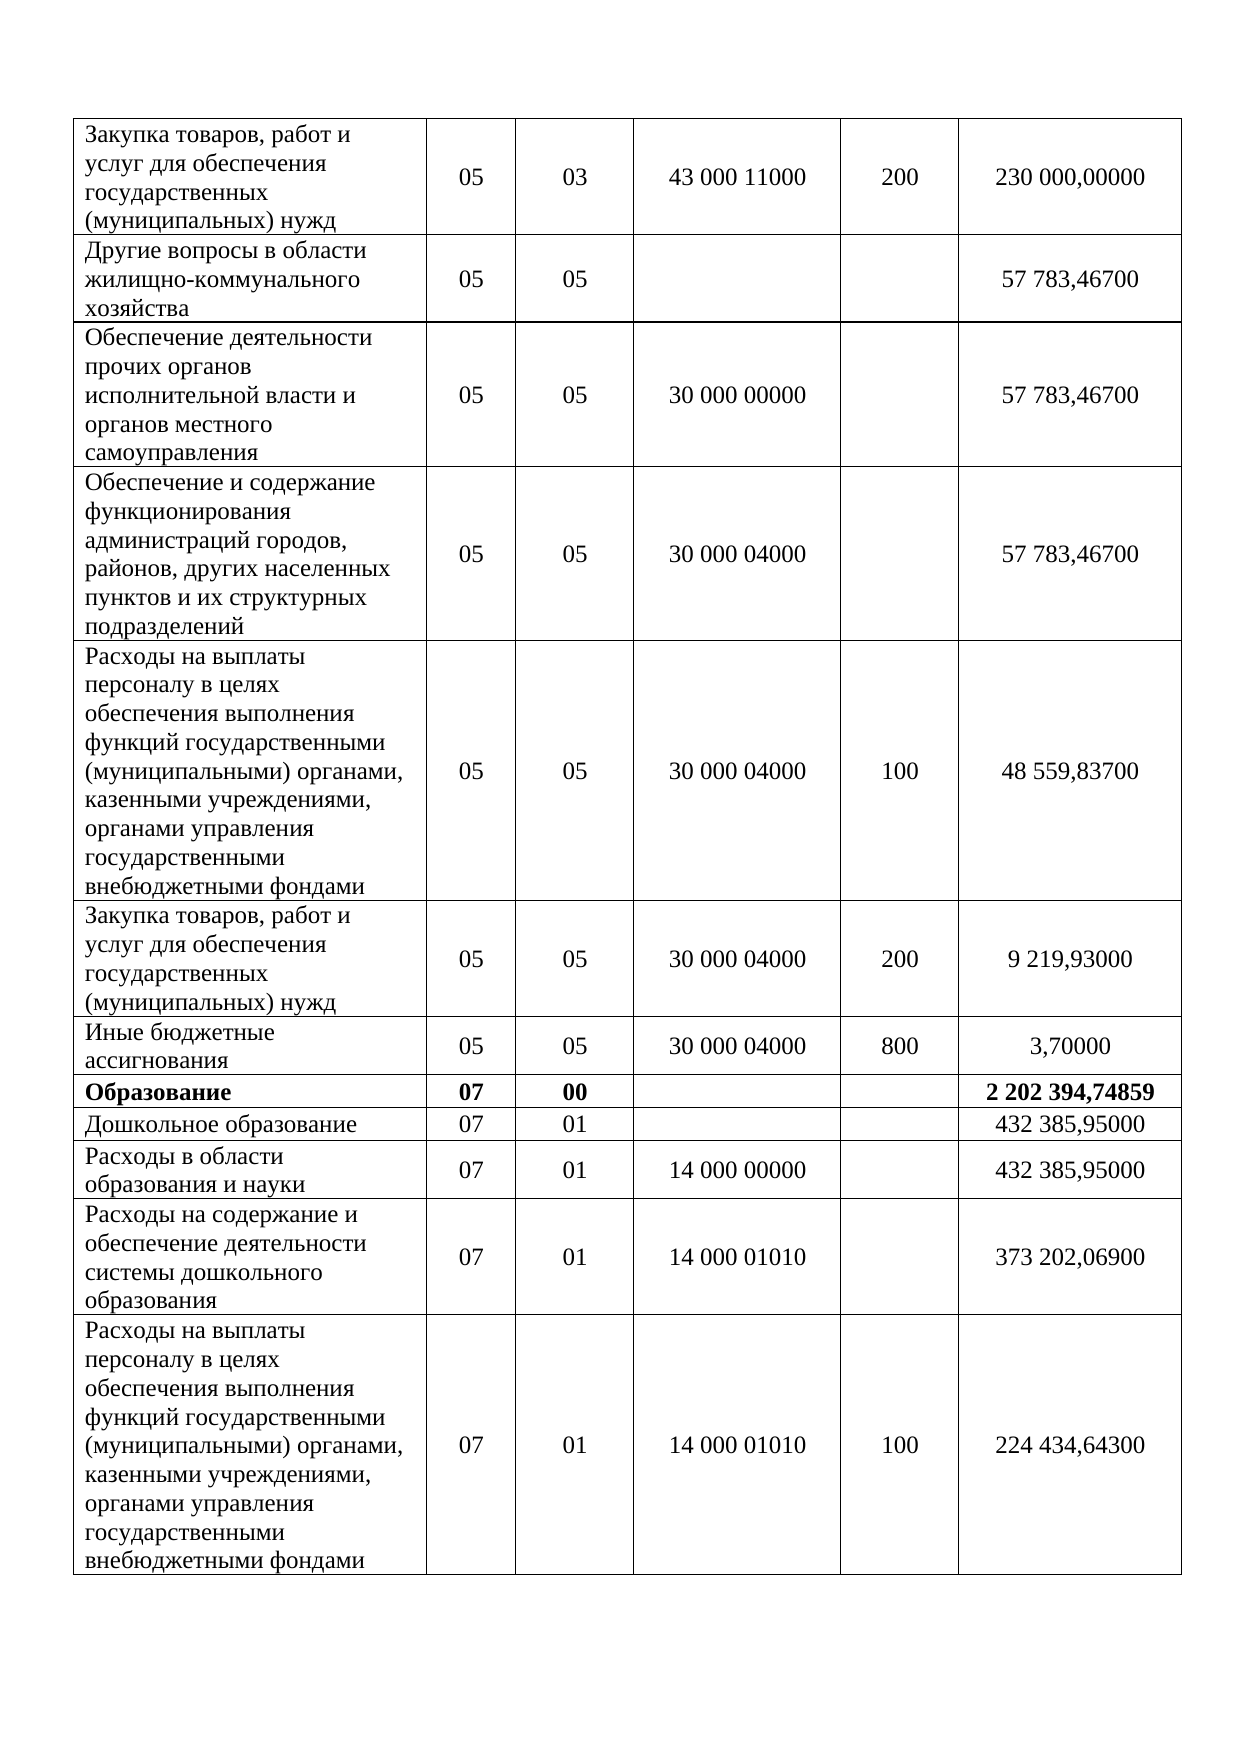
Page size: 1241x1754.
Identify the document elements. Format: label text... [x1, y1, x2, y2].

table_cell [841, 1141, 958, 1198]
table_cell [841, 1075, 958, 1107]
table_cell 00 [516, 1075, 633, 1107]
table_cell 14 000 00000 [634, 1141, 840, 1198]
table_cell 05 [427, 467, 515, 640]
table_cell [634, 1075, 840, 1107]
table_cell 05 [516, 467, 633, 640]
table_cell Расходы на выплаты персоналу в целях обеспечения выполнения функций государственными (муниципальными) органами, казенными учреждениями, органами управления государственными внебюджетными фондами [74, 641, 426, 899]
table_cell 07 [427, 1141, 515, 1198]
table_cell 14 000 01010 [634, 1315, 840, 1574]
table_cell [634, 235, 840, 321]
table_cell 57 783,46700 [959, 323, 1181, 466]
table_cell 01 [516, 1108, 633, 1140]
table_cell 432 385,95000 [959, 1141, 1181, 1198]
table_cell 100 [841, 641, 958, 899]
table_cell [841, 323, 958, 466]
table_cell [74, 119, 426, 234]
table_cell 9 219,93000 [959, 901, 1181, 1016]
table_cell [841, 1108, 958, 1140]
table_cell 01 [516, 1141, 633, 1198]
table_cell 30 000 04000 [634, 901, 840, 1016]
table_cell 432 385,95000 [959, 1108, 1181, 1140]
table_cell 05 [427, 235, 515, 321]
table_cell 200 [841, 119, 958, 234]
table_cell 43 000 11000 [634, 119, 840, 234]
table_cell 05 [516, 901, 633, 1016]
table_cell Расходы в области образования и науки [74, 1141, 426, 1198]
table_cell 01 [516, 1199, 633, 1314]
table_cell 05 [516, 1017, 633, 1074]
table_cell 07 [427, 1199, 515, 1314]
table_cell 373 202,06900 [959, 1199, 1181, 1314]
table_cell Другие вопросы в области жилищно-коммунального хозяйства [74, 235, 426, 321]
table_cell 14 000 01010 [634, 1199, 840, 1314]
table_cell 03 [516, 119, 633, 234]
table_cell Закупка товаров, работ и услуг для обеспечения государственных (муниципальных) нужд [74, 901, 426, 1016]
table_cell 100 [841, 1315, 958, 1574]
table_cell [841, 467, 958, 640]
table_cell 05 [427, 901, 515, 1016]
table_cell Обеспечение деятельности прочих органов исполнительной власти и органов местного самоуправления [74, 323, 426, 466]
table_cell [841, 1199, 958, 1314]
table_cell 07 [427, 1075, 515, 1107]
table_cell 05 [427, 1017, 515, 1074]
table_cell 3,70000 [959, 1017, 1181, 1074]
table_cell 57 783,46700 [959, 235, 1181, 321]
table_cell [634, 1108, 840, 1140]
table_cell 57 783,46700 [959, 467, 1181, 640]
table_cell 01 [516, 1315, 633, 1574]
table_cell 05 [516, 641, 633, 899]
table_cell Иные бюджетные ассигнования [74, 1017, 426, 1074]
table_cell 230 000,00000 [959, 119, 1181, 234]
table_cell 05 [427, 119, 515, 234]
table_cell Обеспечение и содержание функционирования администраций городов, районов, других населенных пунктов и их структурных подразделений [74, 467, 426, 640]
table_cell 224 434,64300 [959, 1315, 1181, 1574]
table_cell 200 [841, 901, 958, 1016]
table_cell 07 [427, 1108, 515, 1140]
table_cell 800 [841, 1017, 958, 1074]
table_cell 30 000 00000 [634, 323, 840, 466]
table_cell 05 [427, 641, 515, 899]
table_cell 30 000 04000 [634, 641, 840, 899]
table_cell [841, 235, 958, 321]
table_cell 05 [516, 323, 633, 466]
table_cell 2 202 394,74859 [959, 1075, 1181, 1107]
table_cell 05 [427, 323, 515, 466]
table_cell Расходы на выплаты персоналу в целях обеспечения выполнения функций государственными (муниципальными) органами, казенными учреждениями, органами управления государственными внебюджетными фондами [74, 1315, 426, 1574]
table_cell Расходы на содержание и обеспечение деятельности системы дошкольного образования [74, 1199, 426, 1314]
table_cell 05 [516, 235, 633, 321]
table_cell 30 000 04000 [634, 467, 840, 640]
table_cell 48 559,83700 [959, 641, 1181, 899]
table_cell 07 [427, 1315, 515, 1574]
table_cell Дошкольное образование [74, 1108, 426, 1140]
table_cell 30 000 04000 [634, 1017, 840, 1074]
table_cell Образование [74, 1075, 426, 1107]
